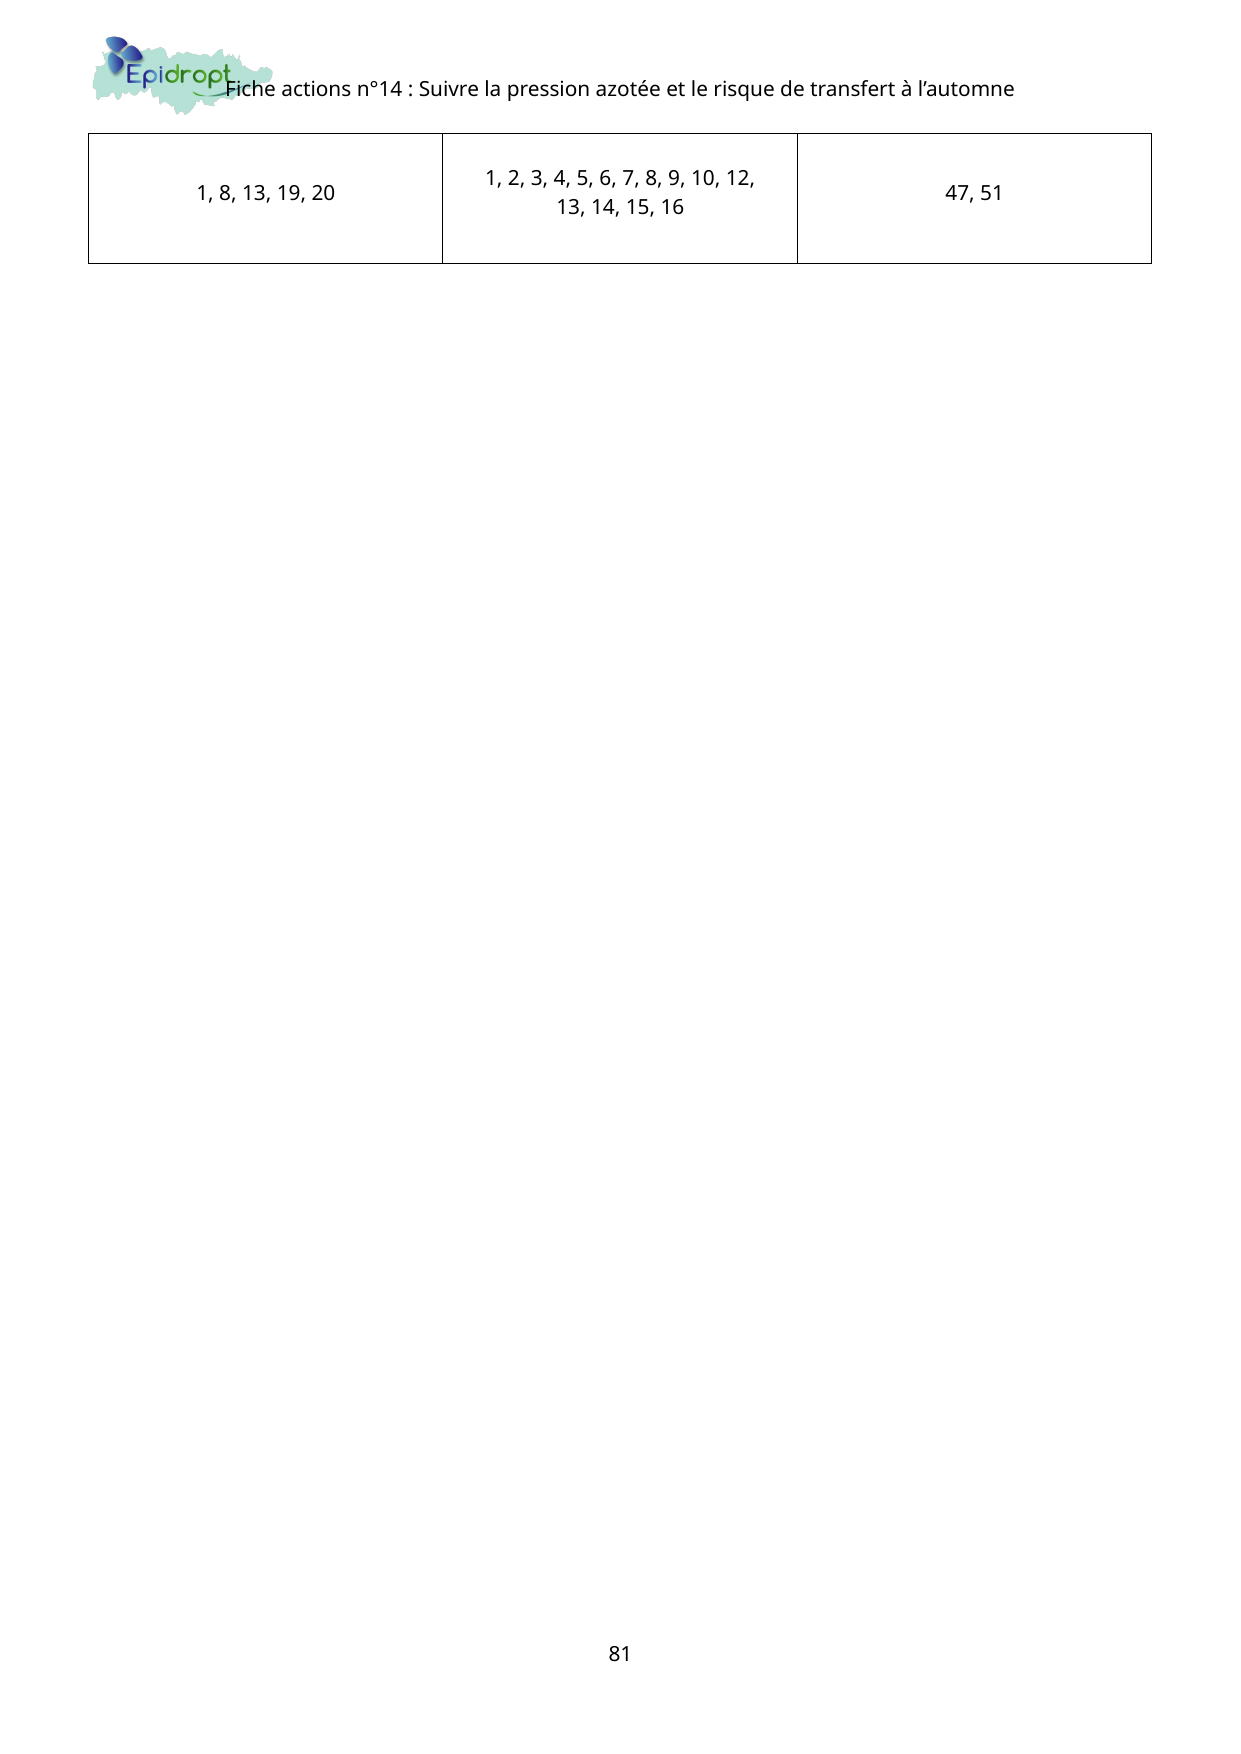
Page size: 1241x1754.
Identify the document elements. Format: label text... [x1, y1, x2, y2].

picture [92, 36, 273, 115]
table_cell 1, 2, 3, 4, 5, 6, 7, 8, 9, 10, 12, 13, 14, 15, 16 [443, 134, 797, 262]
table_cell 47, 51 [798, 134, 1151, 262]
table_cell 1, 8, 13, 19, 20 [89, 134, 442, 262]
